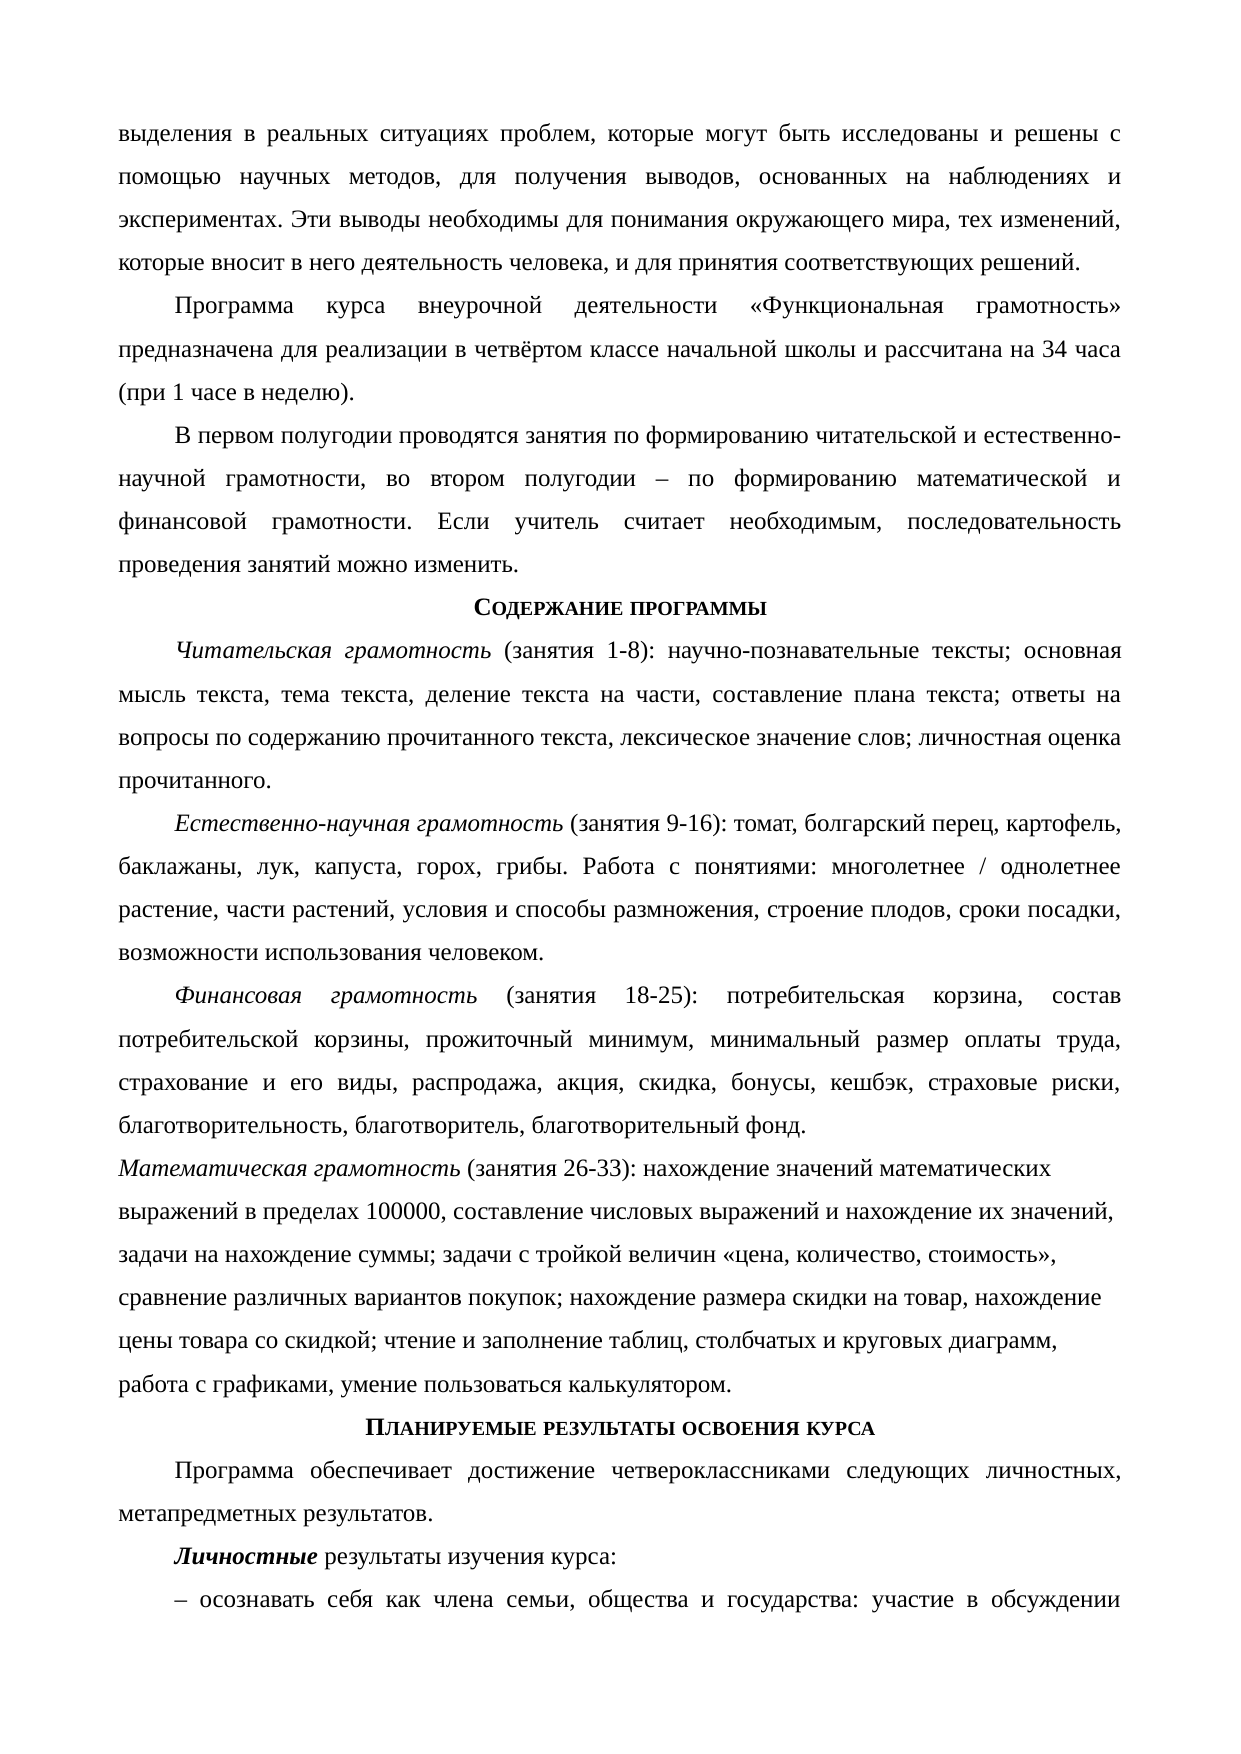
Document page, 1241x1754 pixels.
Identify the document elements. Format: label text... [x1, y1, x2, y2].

text Естественно-научная грамотность (занятия 9-16): томат, болгарский перец, картофель, баклажаны, лук, капуста, горох, грибы. Работа с понятиями: многолетнее / однолетнее растение, части растений, условия и способы размножения, строение плодов, сроки посадки, возможности использования человеком. [118, 808, 1122, 966]
text Планируемые результаты освоения курса [118, 1412, 1122, 1441]
text Программа курса внеурочной деятельности «Функциональная грамотность» предназначена для реализации в четвёртом классе начальной школы и рассчитана на 34 часа (при 1 часе в неделю). [118, 291, 1122, 406]
text Финансовая грамотность (занятия 18-25): потребительская корзина, состав потребительской корзины, прожиточный минимум, минимальный размер оплаты труда, страхование и его виды, распродажа, акция, скидка, бонусы, кешбэк, страховые риски, благотворительность, благотворитель, благотворительный фонд. [118, 981, 1122, 1139]
text Читательская грамотность (занятия 1-8): научно-познавательные тексты; основная мысль текста, тема текста, деление текста на части, составление плана текста; ответы на вопросы по содержанию прочитанного текста, лексическое значение слов; личностная оценка прочитанного. [118, 636, 1122, 794]
text Математическая грамотность (занятия 26-33): нахождение значений математических выражений в пределах 100000, составление числовых выражений и нахождение их значений, задачи на нахождение суммы; задачи с тройкой величин «цена, количество, стоимость», сравнение различных вариантов покупок; нахождение размера скидки на товар, нахождение цены товара со скидкой; чтение и заполнение таблиц, столбчатых и круговых диаграмм, работа с графиками, умение пользоваться калькулятором. [118, 1153, 1122, 1397]
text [118, 1584, 1122, 1613]
text Личностные результаты изучения курса: [118, 1541, 1122, 1570]
text Программа обеспечивает достижение четвероклассниками следующих личностных, метапредметных результатов. [118, 1455, 1122, 1527]
text Содержание программы [118, 592, 1122, 621]
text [118, 118, 1122, 276]
text В первом полугодии проводятся занятия по формированию читательской и естественно-научной грамотности, во втором полугодии – по формированию математической и финансовой грамотности. Если учитель считает необходимым, последовательность проведения занятий можно изменить. [118, 420, 1122, 578]
